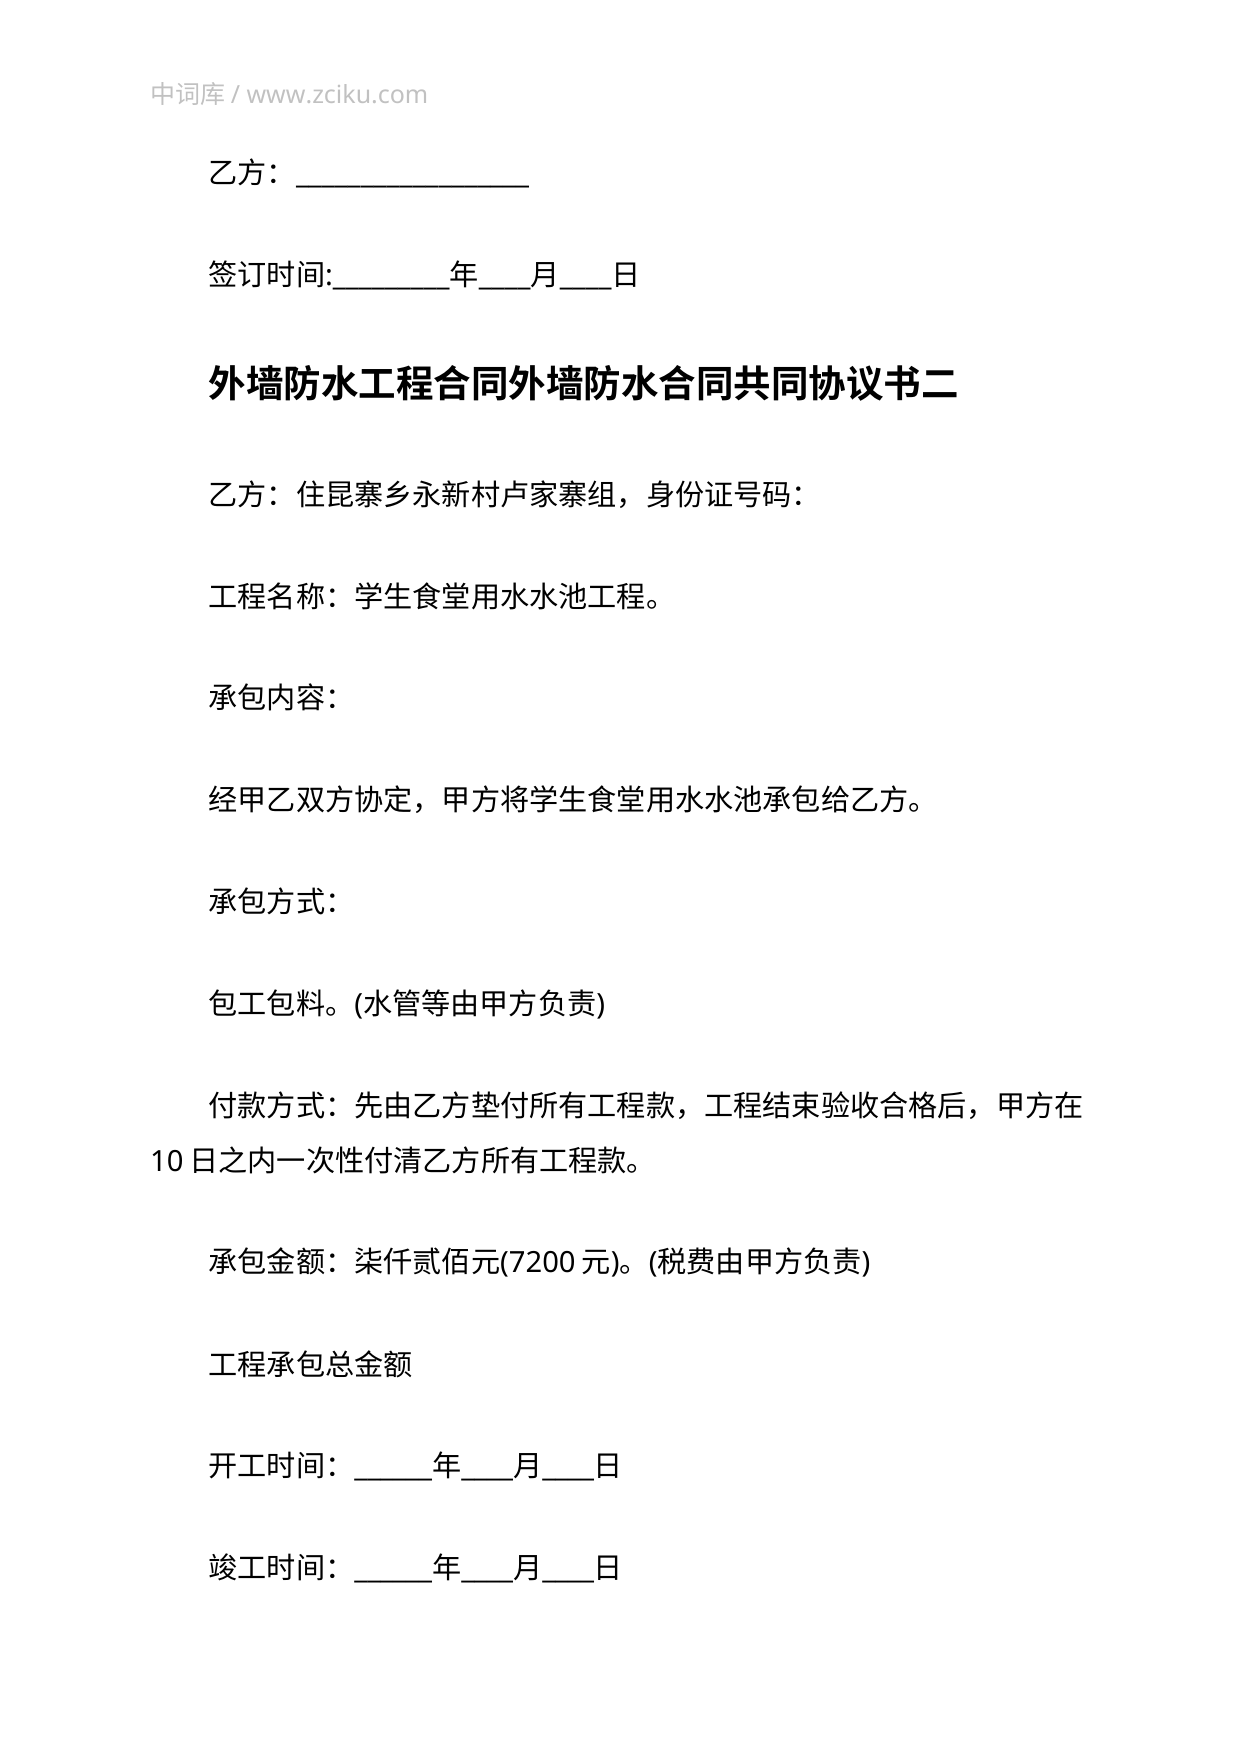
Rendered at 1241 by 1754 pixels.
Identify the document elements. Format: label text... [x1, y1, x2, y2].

text 承包内容： [150, 675, 1090, 717]
text 外墙防水工程合同外墙防水合同共同协议书二 [150, 354, 1090, 408]
text 工程承包总金额 [150, 1341, 1090, 1383]
text 经甲乙双方协定，甲方将学生食堂用水水池承包给乙方。 [150, 777, 1090, 819]
text 承包金额：柒仟贰佰元(7200元)。(税费由甲方负责) [150, 1239, 1090, 1281]
text 工程名称：学生食堂用水水池工程。 [150, 573, 1090, 615]
text 付款方式：先由乙方垫付所有工程款，工程结束验收合格后，甲方在10日之内一次性付清乙方所有工程款。 [150, 1082, 1090, 1179]
text 乙方：住昆寨乡永新村卢家寨组，身份证号码： [150, 471, 1090, 514]
text 签订时间:_________年____月____日 [150, 252, 1090, 294]
text 开工时间：______年____月____日 [150, 1443, 1090, 1485]
text 包工包料。(水管等由甲方负责) [150, 980, 1090, 1023]
text 承包方式： [150, 878, 1090, 921]
text 乙方：__________________ [150, 150, 1090, 192]
text 竣工时间：______年____月____日 [150, 1545, 1090, 1587]
